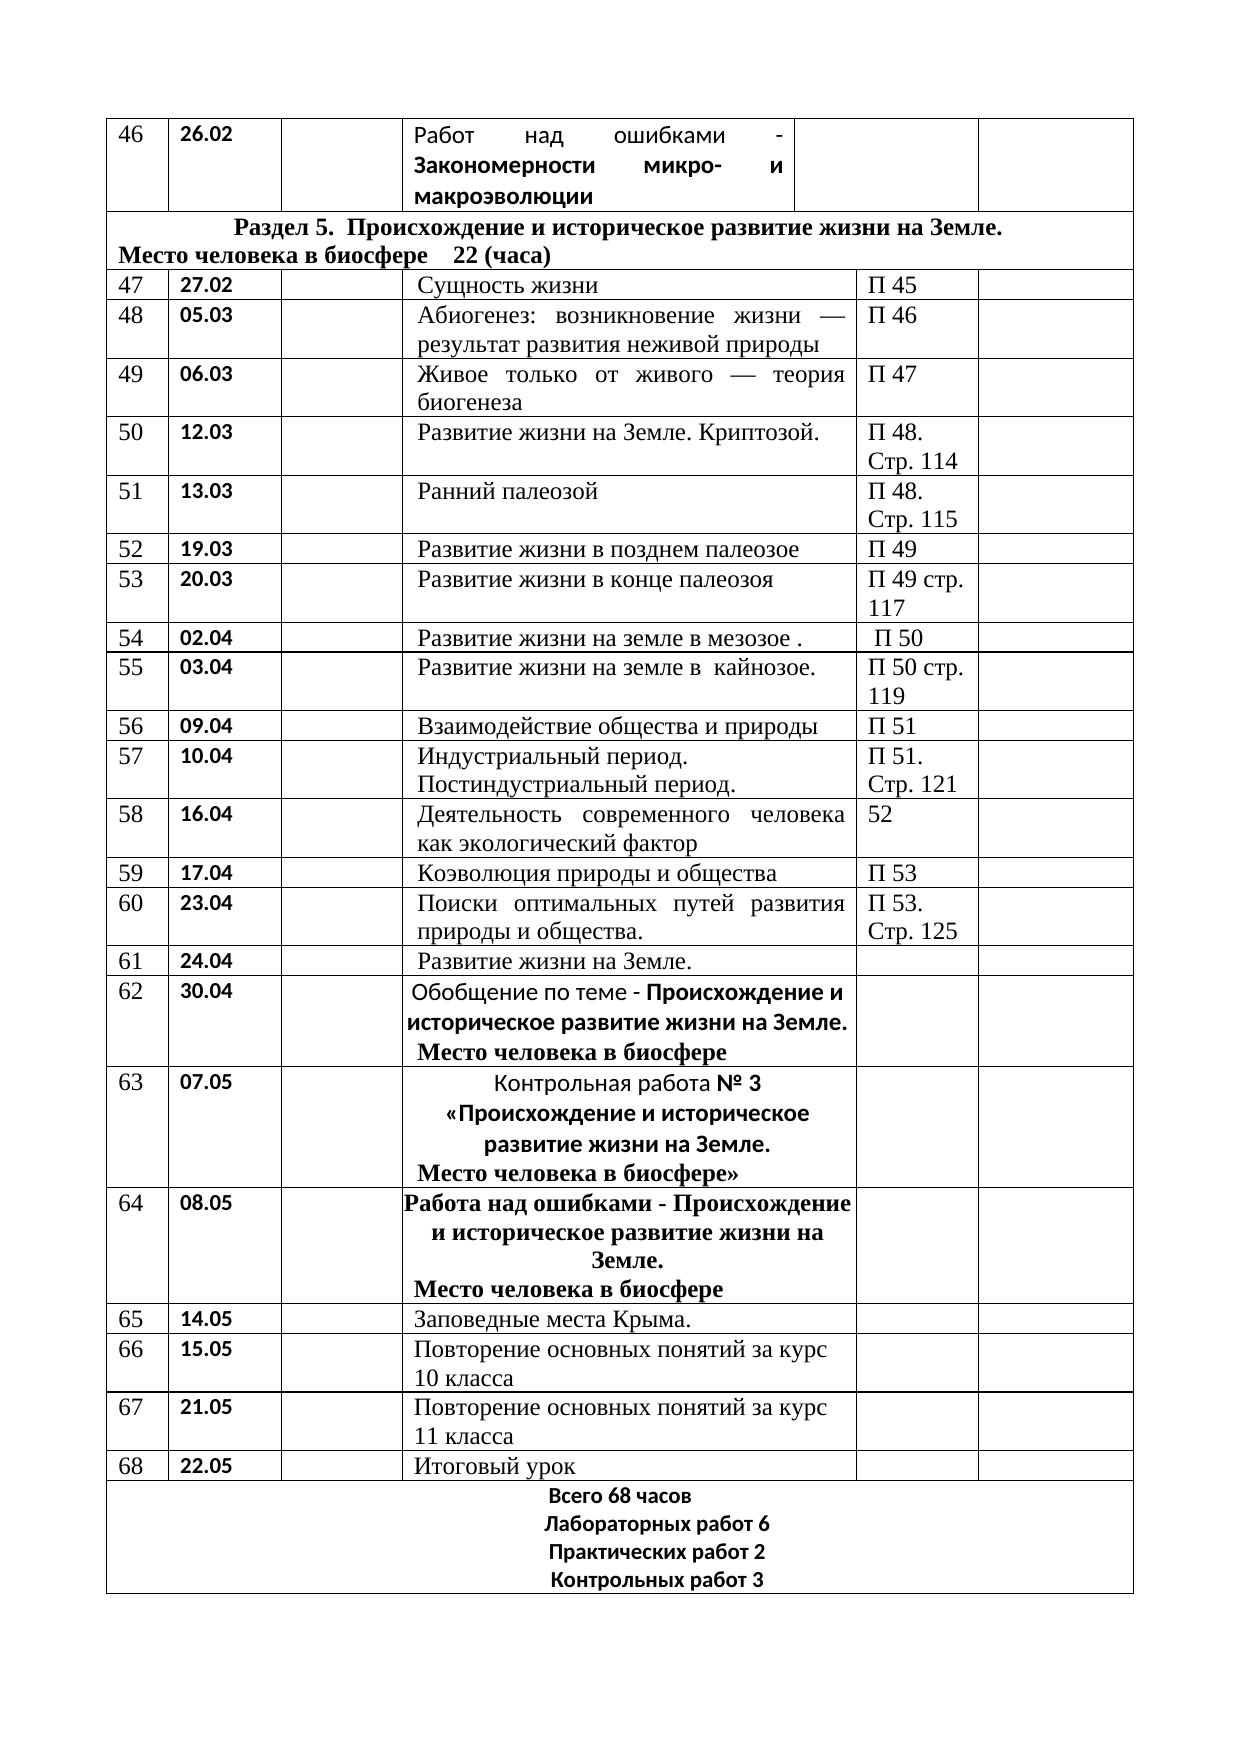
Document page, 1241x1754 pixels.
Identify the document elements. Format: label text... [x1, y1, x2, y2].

table_cell [857, 1393, 978, 1450]
table_cell 52 [857, 799, 978, 857]
table_cell Живое только от живого — теория биогенеза [403, 359, 856, 416]
table_cell [979, 858, 1133, 887]
table_cell Коэволюция природы и общества [403, 858, 856, 887]
table_cell [979, 1067, 1133, 1187]
table_cell [282, 1304, 402, 1333]
table_cell [979, 476, 1133, 533]
table_cell [857, 1304, 978, 1333]
table_cell [282, 1393, 402, 1450]
table_cell Развитие жизни в позднем палеозое [403, 534, 856, 563]
table_cell [979, 1334, 1133, 1391]
table_cell [282, 888, 402, 945]
table_cell 24.04 [169, 946, 281, 975]
table_cell [979, 119, 1133, 211]
table_cell 52 [107, 534, 168, 563]
table_cell [282, 858, 402, 887]
table_cell [979, 711, 1133, 740]
table_cell [282, 270, 402, 299]
table_cell [282, 564, 402, 622]
table_cell П 50 [857, 623, 978, 651]
table_cell [979, 359, 1133, 416]
table_cell [282, 623, 402, 651]
table_cell [282, 976, 402, 1066]
table_cell [979, 741, 1133, 798]
table_cell 07.05 [169, 1067, 281, 1187]
table_cell Абиогенез: возникновение жизни — результат развития неживой природы [403, 300, 856, 358]
table_cell [857, 1067, 978, 1187]
table_cell Итоговый урок [403, 1451, 856, 1480]
table_cell Всего 68 часов Лабораторных работ 6 Практических работ 2 Контрольных работ 3 [107, 1481, 1133, 1593]
table_cell [979, 946, 1133, 975]
table_cell [979, 534, 1133, 563]
table_cell [282, 799, 402, 857]
table_cell Контрольная работа № 3 «Происхождение и историческое развитие жизни на Земле. Место человека в биосфере» [403, 1067, 856, 1187]
table_cell П 53. Стр. 125 [857, 888, 978, 945]
table_cell Поиски оптимальных путей развития природы и общества. [403, 888, 856, 945]
table_cell 65 [107, 1304, 168, 1333]
table_cell [282, 300, 402, 358]
table_cell П 48. Стр. 114 [857, 417, 978, 475]
table_cell [282, 711, 402, 740]
table_cell Деятельность современного человека как экологический фактор [403, 799, 856, 857]
table_cell [979, 1393, 1133, 1450]
table_cell 53 [107, 564, 168, 622]
table_cell [282, 946, 402, 975]
table_cell 03.04 [169, 653, 281, 710]
table_cell Взаимодействие общества и природы [403, 711, 856, 740]
table_cell 67 [107, 1393, 168, 1450]
table_cell Развитие жизни в конце палеозоя [403, 564, 856, 622]
table_cell 68 [107, 1451, 168, 1480]
table_cell 55 [107, 653, 168, 710]
table_cell 19.03 [169, 534, 281, 563]
table_cell [979, 417, 1133, 475]
table_cell 22.05 [169, 1451, 281, 1480]
table_cell [979, 1188, 1133, 1303]
table_cell 54 [107, 623, 168, 651]
table_cell Работа над ошибками - Происхождение и историческое развитие жизни на Земле. Место человека в биосфере [403, 1188, 856, 1303]
table_cell П 51 [857, 711, 978, 740]
table_cell Раздел 5. Происхождение и историческое развитие жизни на Земле. Место человека в биосфере 22 (часа) [107, 212, 1133, 269]
table_cell [282, 741, 402, 798]
table_cell [857, 976, 978, 1066]
table_cell 06.03 [169, 359, 281, 416]
table_cell 13.03 [169, 476, 281, 533]
table_cell Сущность жизни [403, 270, 856, 299]
table_cell Индустриальный период. Постиндустриальный период. [403, 741, 856, 798]
table_cell Развитие жизни на земле в мезозое . [403, 623, 856, 651]
table_cell Заповедные места Крыма. [403, 1304, 856, 1333]
table_cell П 53 [857, 858, 978, 887]
table_cell 56 [107, 711, 168, 740]
table_cell [282, 1188, 402, 1303]
table_cell 17.04 [169, 858, 281, 887]
table_cell 08.05 [169, 1188, 281, 1303]
table_cell [282, 1334, 402, 1391]
table_cell 23.04 [169, 888, 281, 945]
table_cell 64 [107, 1188, 168, 1303]
table_cell 09.04 [169, 711, 281, 740]
table_cell [857, 1451, 978, 1480]
table_cell 63 [107, 1067, 168, 1187]
table_cell [282, 1451, 402, 1480]
table_cell 59 [107, 858, 168, 887]
table_cell 20.03 [169, 564, 281, 622]
table_cell Ранний палеозой [403, 476, 856, 533]
table_cell [979, 888, 1133, 945]
table_cell [857, 1334, 978, 1391]
table_cell [857, 1188, 978, 1303]
table_cell 27.02 [169, 270, 281, 299]
table_cell 16.04 [169, 799, 281, 857]
table_cell П 48. Стр. 115 [857, 476, 978, 533]
table_cell Повторение основных понятий за курс 10 класса [403, 1334, 856, 1391]
table_cell [282, 119, 402, 211]
table_cell 60 [107, 888, 168, 945]
table_cell [979, 653, 1133, 710]
table_cell П 45 [857, 270, 978, 299]
table_cell Повторение основных понятий за курс 11 класса [403, 1393, 856, 1450]
table_cell [979, 976, 1133, 1066]
table_cell 15.05 [169, 1334, 281, 1391]
table_cell [979, 300, 1133, 358]
table_cell 12.03 [169, 417, 281, 475]
table_cell [282, 1067, 402, 1187]
table_cell П 47 [857, 359, 978, 416]
table_cell [282, 653, 402, 710]
table_cell Обобщение по теме - Происхождение и историческое развитие жизни на Земле. Место человека в биосфере [403, 976, 856, 1066]
table_cell Развитие жизни на Земле. Криптозой. [403, 417, 856, 475]
table_cell [795, 119, 978, 211]
table_cell 48 [107, 300, 168, 358]
table_cell [857, 946, 978, 975]
table_cell 58 [107, 799, 168, 857]
table_cell П 49 стр. 117 [857, 564, 978, 622]
table_cell П 46 [857, 300, 978, 358]
table_cell Развитие жизни на земле в кайнозое. [403, 653, 856, 710]
table_cell 30.04 [169, 976, 281, 1066]
table_cell [979, 1451, 1133, 1480]
table_cell 50 [107, 417, 168, 475]
table_cell Работ над ошибками - Закономерности микро- и макроэволюции [403, 119, 794, 211]
table_cell П 50 стр. 119 [857, 653, 978, 710]
table_cell 46 [107, 119, 168, 211]
table_cell [979, 799, 1133, 857]
table_cell П 51. Стр. 121 [857, 741, 978, 798]
table_cell 61 [107, 946, 168, 975]
table_cell [282, 534, 402, 563]
table_cell 49 [107, 359, 168, 416]
table_cell 14.05 [169, 1304, 281, 1333]
table_cell Развитие жизни на Земле. [403, 946, 856, 975]
table_cell [979, 564, 1133, 622]
table_cell 62 [107, 976, 168, 1066]
table_cell 57 [107, 741, 168, 798]
table_cell 02.04 [169, 623, 281, 651]
table_cell [979, 270, 1133, 299]
table_cell 21.05 [169, 1393, 281, 1450]
table_cell 10.04 [169, 741, 281, 798]
table_cell [282, 476, 402, 533]
table_cell 66 [107, 1334, 168, 1391]
table_cell 05.03 [169, 300, 281, 358]
table_cell [282, 359, 402, 416]
table_cell [282, 417, 402, 475]
table_cell 26.02 [169, 119, 281, 211]
table_cell П 49 [857, 534, 978, 563]
table_cell [979, 1304, 1133, 1333]
table_cell 51 [107, 476, 168, 533]
table_cell [979, 623, 1133, 651]
table_cell 47 [107, 270, 168, 299]
